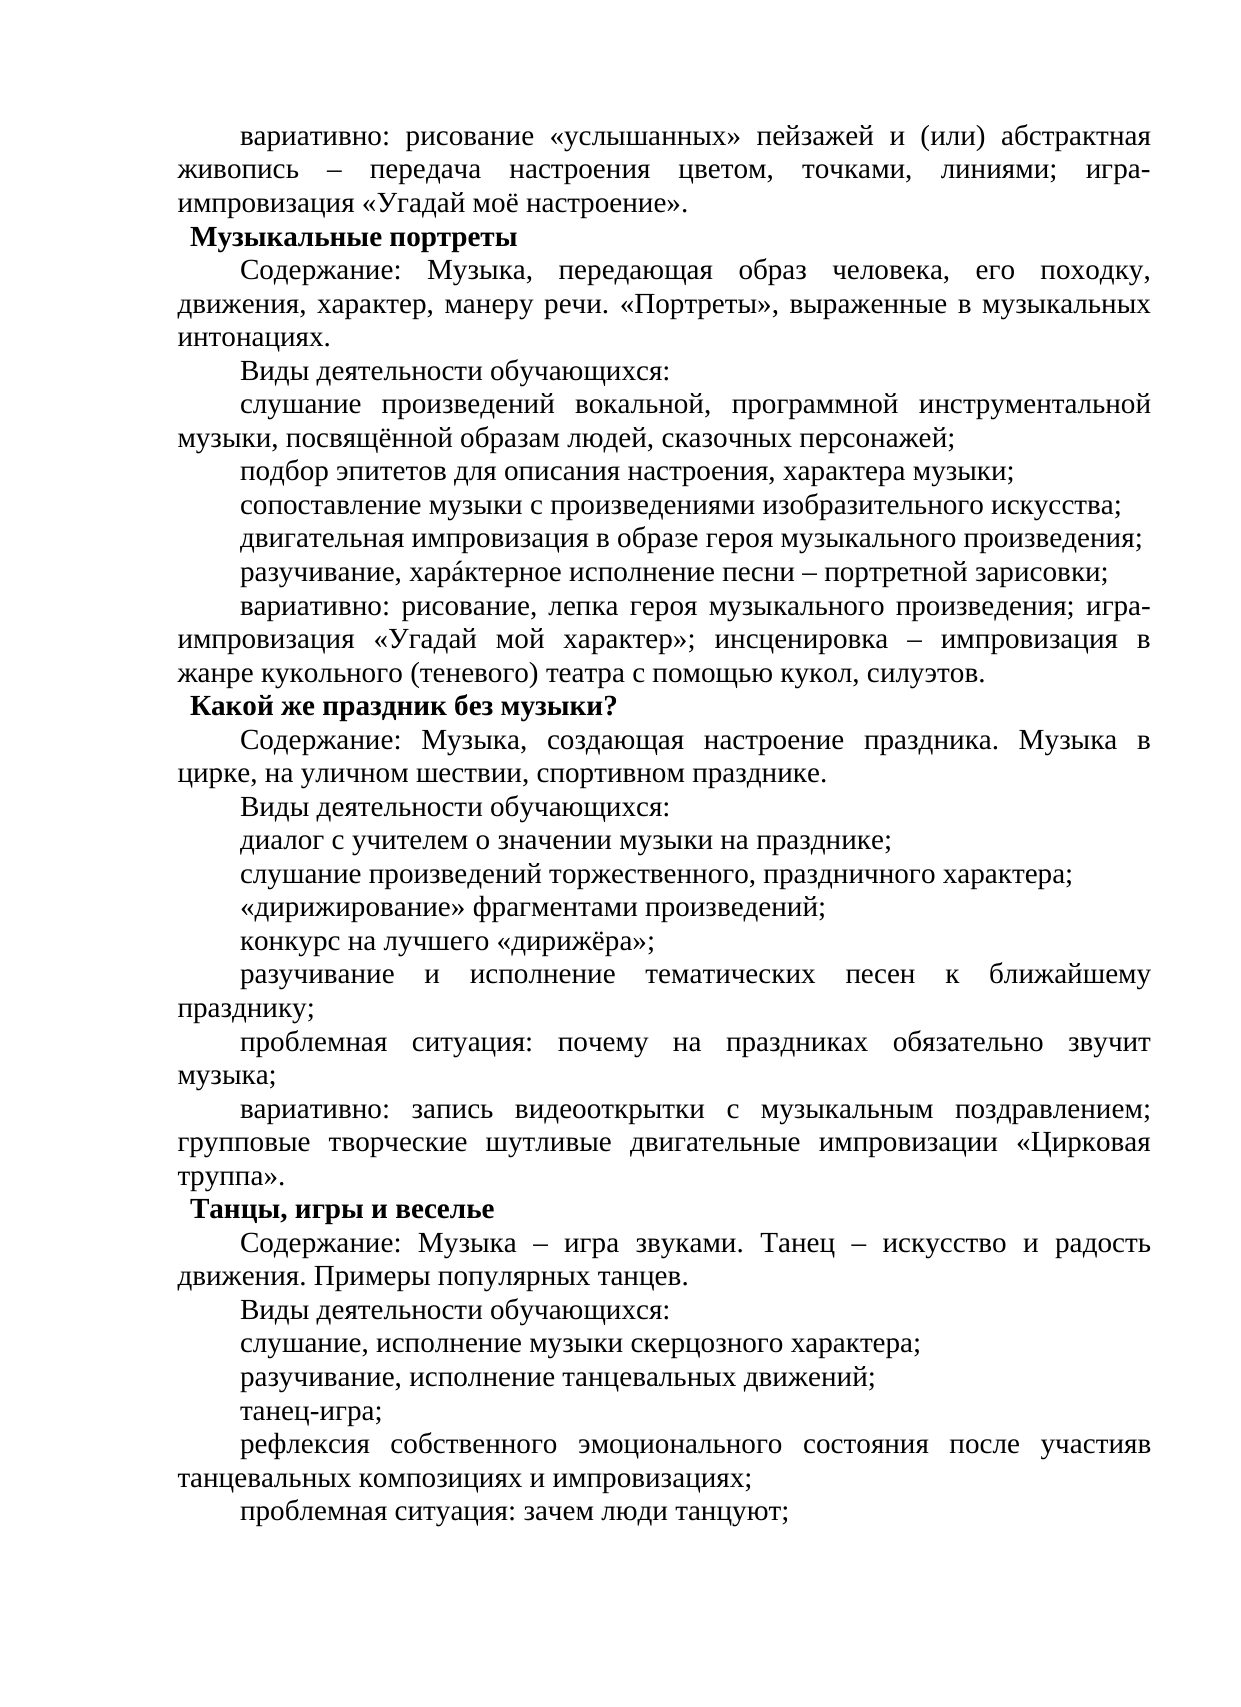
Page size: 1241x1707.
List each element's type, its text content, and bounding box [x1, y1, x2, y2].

text Какой же праздник без музыки? [190, 688, 1152, 722]
text рефлексия собственного эмоционального состояния после участияв танцевальных композициях и импровизациях; [177, 1426, 1152, 1493]
text Виды деятельности обучающихся: [177, 1292, 1152, 1326]
text сопоставление музыки с произведениями изобразительного искусства; [177, 487, 1152, 521]
text проблемная ситуация: зачем люди танцуют; [177, 1493, 1152, 1527]
text Танцы, игры и веселье [190, 1191, 1152, 1225]
text Содержание: Музыка, создающая настроение праздника. Музыка в цирке, на уличном шествии, спортивном празднике. [177, 722, 1152, 789]
text слушание произведений вокальной, программной инструментальной музыки, посвящённой образам людей, сказочных персонажей; [177, 386, 1152, 453]
text конкурс на лучшего «дирижёра»; [177, 923, 1152, 957]
text вариативно: рисование «услышанных» пейзажей и (или) абстрактная живопись – передача настроения цветом, точками, линиями; игра-импровизация «Угадай моё настроение». [177, 118, 1152, 219]
text Музыкальные портреты [190, 219, 1152, 252]
text разучивание, исполнение танцевальных движений; [177, 1359, 1152, 1393]
text проблемная ситуация: почему на праздниках обязательно звучит музыка; [177, 1024, 1152, 1091]
text слушание, исполнение музыки скерцозного характера; [177, 1326, 1152, 1359]
text танец-игра; [177, 1393, 1152, 1426]
text разучивание, харáктерное исполнение песни – портретной зарисовки; [177, 554, 1152, 588]
text Содержание: Музыка – игра звуками. Танец – искусство и радость движения. Примеры популярных танцев. [177, 1225, 1152, 1292]
text двигательная импровизация в образе героя музыкального произведения; [177, 521, 1152, 554]
text Виды деятельности обучающихся: [177, 789, 1152, 822]
text разучивание и исполнение тематических песен к ближайшему празднику; [177, 957, 1152, 1024]
text слушание произведений торжественного, праздничного характера; [177, 856, 1152, 889]
text «дирижирование» фрагментами произведений; [177, 889, 1152, 923]
text подбор эпитетов для описания настроения, характера музыки; [177, 453, 1152, 487]
text вариативно: рисование, лепка героя музыкального произведения; игра-импровизация «Угадай мой характер»; инсценировка – импровизация в жанре кукольного (теневого) театра с помощью кукол, силуэтов. [177, 588, 1152, 688]
text Виды деятельности обучающихся: [177, 353, 1152, 386]
text Содержание: Музыка, передающая образ человека, его походку, движения, характер, манеру речи. «Портреты», выраженные в музыкальных интонациях. [177, 252, 1152, 353]
text диалог с учителем о значении музыки на празднике; [177, 822, 1152, 856]
text вариативно: запись видеооткрытки с музыкальным поздравлением; групповые творческие шутливые двигательные импровизации «Цирковая труппа». [177, 1091, 1152, 1191]
